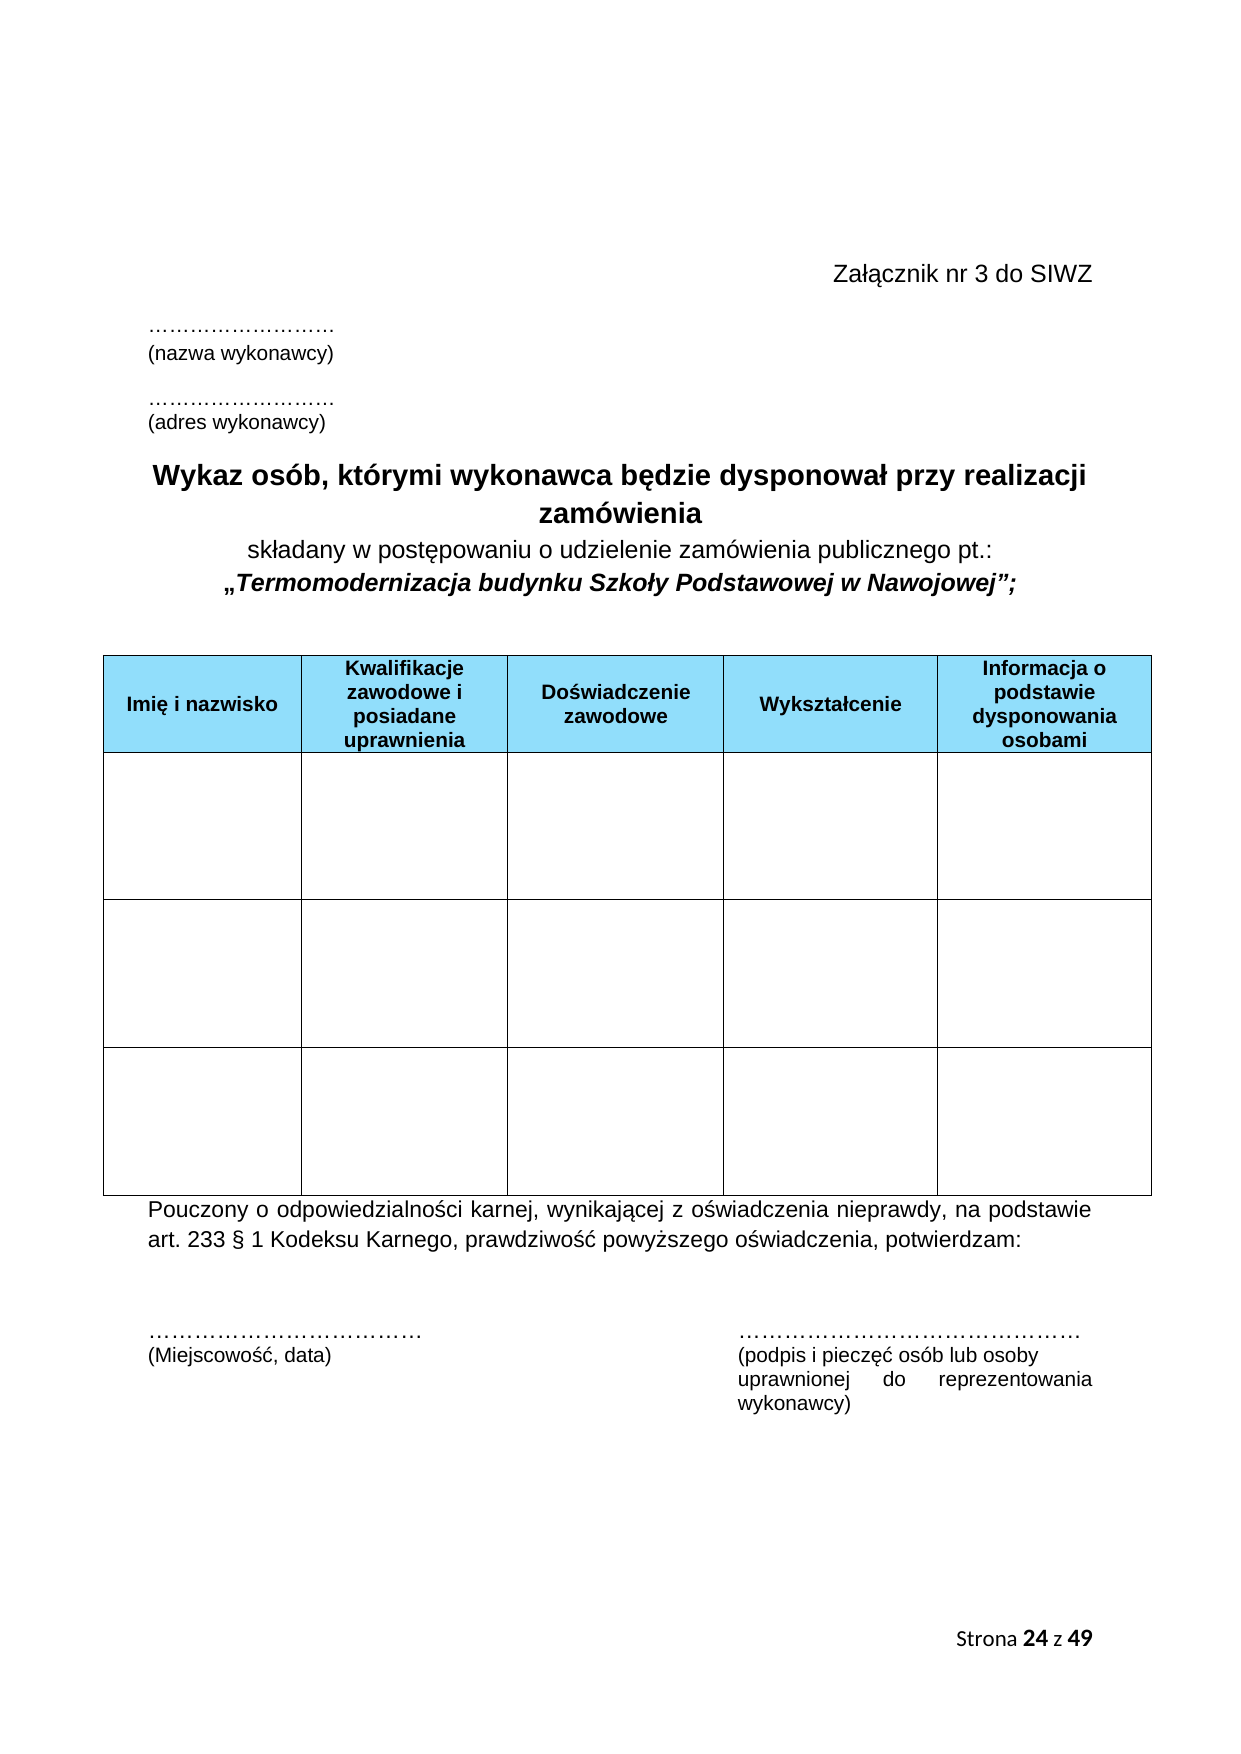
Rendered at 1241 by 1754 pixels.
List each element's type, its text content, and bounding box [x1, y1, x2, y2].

table_cell [938, 900, 1151, 1047]
table_header Kwalifikacje zawodowe i posiadane uprawnienia [302, 656, 507, 752]
text ……………………… [148, 313, 1093, 337]
text (nazwa wykonawcy) [148, 341, 1093, 365]
text Pouczony o odpowiedzialności karnej, wynikającej z oświadczenia nieprawdy, na podstawie art. 233 § 1 Kodeksu Karnego, prawdziwość powyższego oświadczenia, potwierdzam: [148, 1196, 1093, 1252]
text (Miejscowość, data) (podpis i pieczęć osób lub osoby [148, 1343, 1093, 1367]
table_cell [104, 1048, 301, 1195]
table_header Wykształcenie [724, 656, 937, 752]
text Wykaz osób, którymi wykonawca będzie dysponował przy realizacji zamówienia [148, 458, 1093, 530]
table_header Imię i nazwisko [104, 656, 301, 752]
text (adres wykonawcy) [148, 409, 1093, 433]
table_cell [724, 753, 937, 899]
table_cell [724, 900, 937, 1047]
table_cell [104, 753, 301, 899]
text ……………………… [148, 386, 1093, 409]
table_cell [938, 1048, 1151, 1195]
table_cell [302, 753, 507, 899]
table_cell [938, 753, 1151, 899]
table_cell [508, 1048, 723, 1195]
table_cell [104, 900, 301, 1047]
table_cell [724, 1048, 937, 1195]
text składany w postępowaniu o udzielenie zamówienia publicznego pt.: „Termomodernizacja budynku Szkoły Podstawowej w Nawojowej”; [148, 535, 1093, 597]
table_cell [302, 900, 507, 1047]
table_cell [508, 900, 723, 1047]
text ……………………………… ……………………………………… [148, 1317, 1093, 1343]
table_header Doświadczenie zawodowe [508, 656, 723, 752]
table_cell [508, 753, 723, 899]
table_header Informacja o podstawie dysponowania osobami [938, 656, 1151, 752]
text uprawnionej do reprezentowania wykonawcy) [738, 1367, 1093, 1415]
text Załącznik nr 3 do SIWZ [148, 259, 1093, 288]
table_cell [302, 1048, 507, 1195]
